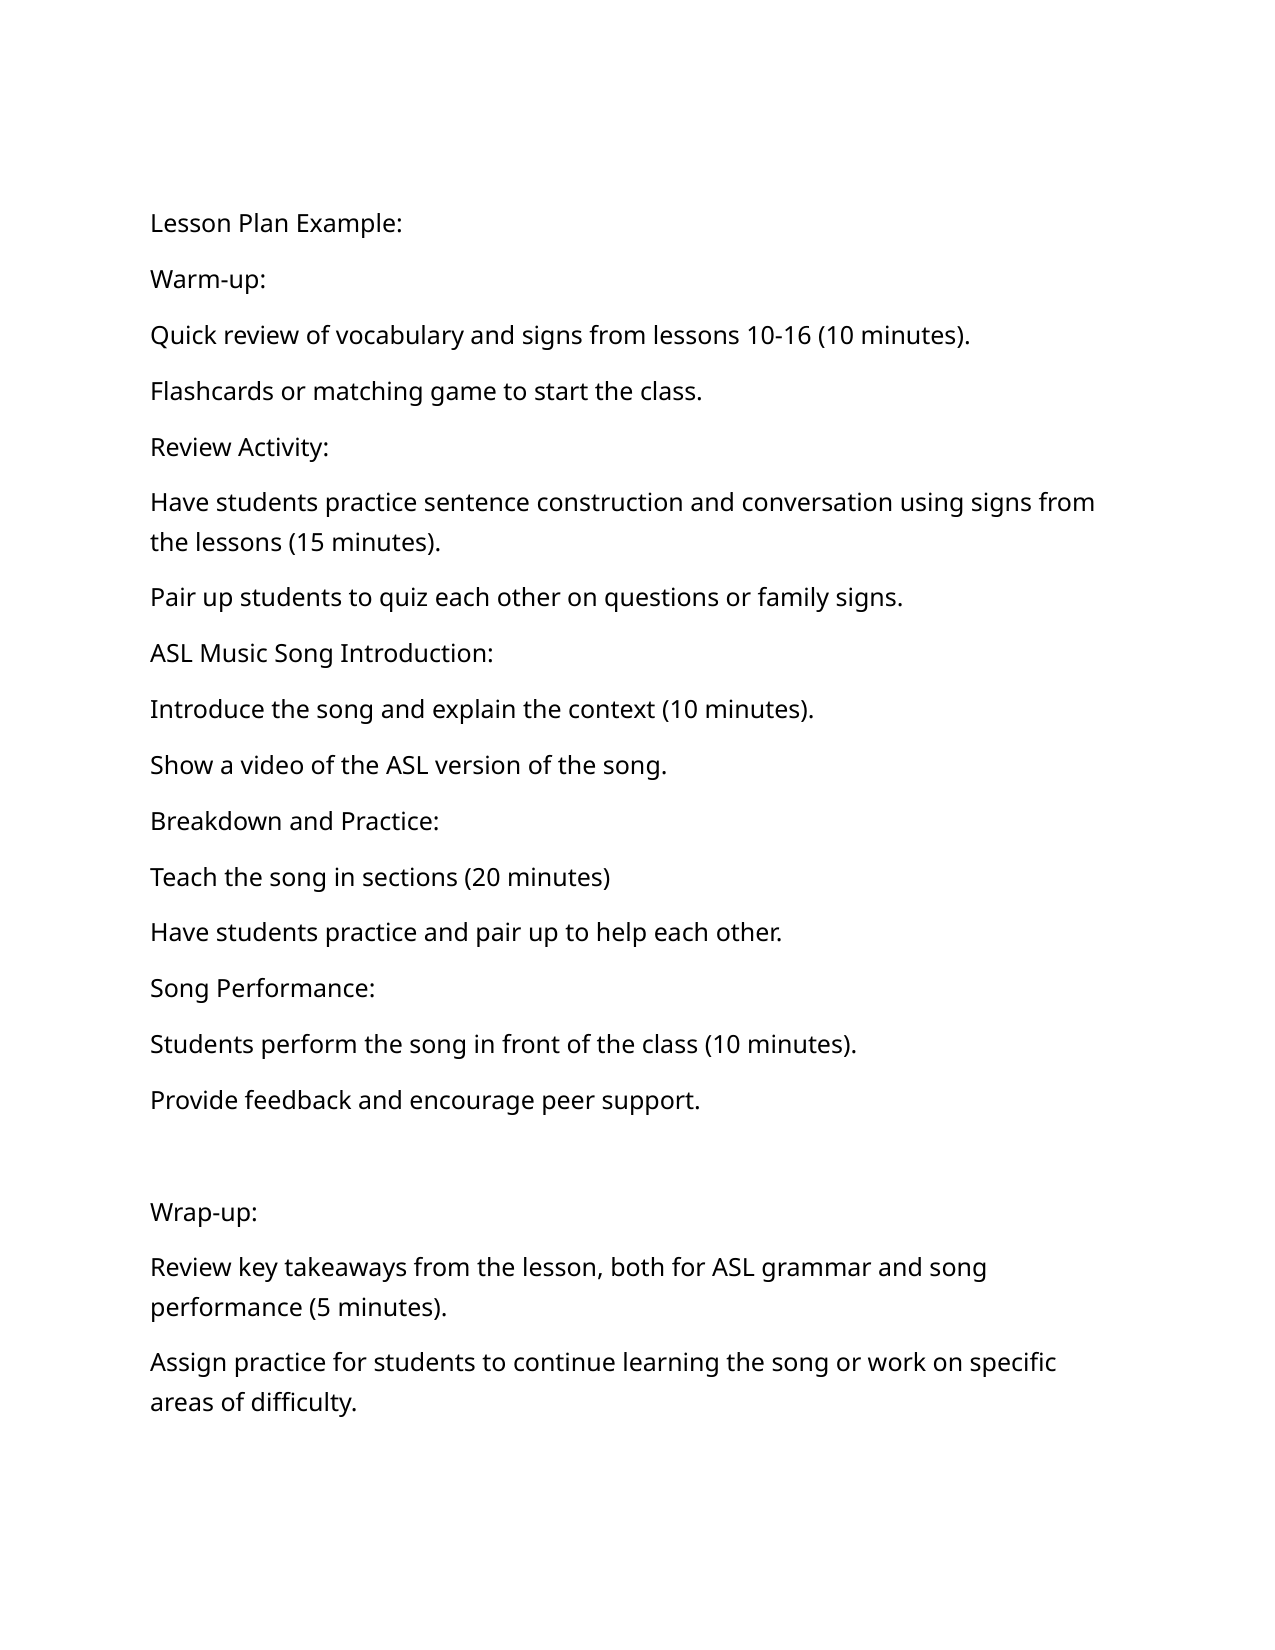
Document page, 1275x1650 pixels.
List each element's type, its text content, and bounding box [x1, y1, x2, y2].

text Teach the song in sections (20 minutes) [150, 859, 1125, 893]
text Song Performance: [150, 971, 1125, 1005]
text Provide feedback and encourage peer support. [150, 1082, 1125, 1117]
text Have students practice and pair up to help each other. [150, 915, 1125, 949]
text Review Activity: [150, 429, 1125, 463]
text ASL Music Song Introduction: [150, 636, 1125, 670]
text Have students practice sentence construction and conversation using signs from the lessons (15 minutes). [150, 485, 1125, 558]
text Pair up students to quiz each other on questions or family signs. [150, 580, 1125, 614]
text Flashcards or matching game to start the class. [150, 373, 1125, 407]
text Warm-up: [150, 262, 1125, 296]
text Wrap-up: [150, 1194, 1125, 1228]
text Assign practice for students to continue learning the song or work on specific areas of difficulty. [150, 1345, 1125, 1418]
text Introduce the song and explain the context (10 minutes). [150, 692, 1125, 726]
text Review key takeaways from the lesson, both for ASL grammar and song performance (5 minutes). [150, 1250, 1125, 1323]
text Quick review of vocabulary and signs from lessons 10-16 (10 minutes). [150, 317, 1125, 352]
text Students perform the song in front of the class (10 minutes). [150, 1027, 1125, 1061]
text Show a video of the ASL version of the song. [150, 747, 1125, 782]
text Breakdown and Practice: [150, 803, 1125, 837]
text Lesson Plan Example: [150, 206, 1125, 240]
